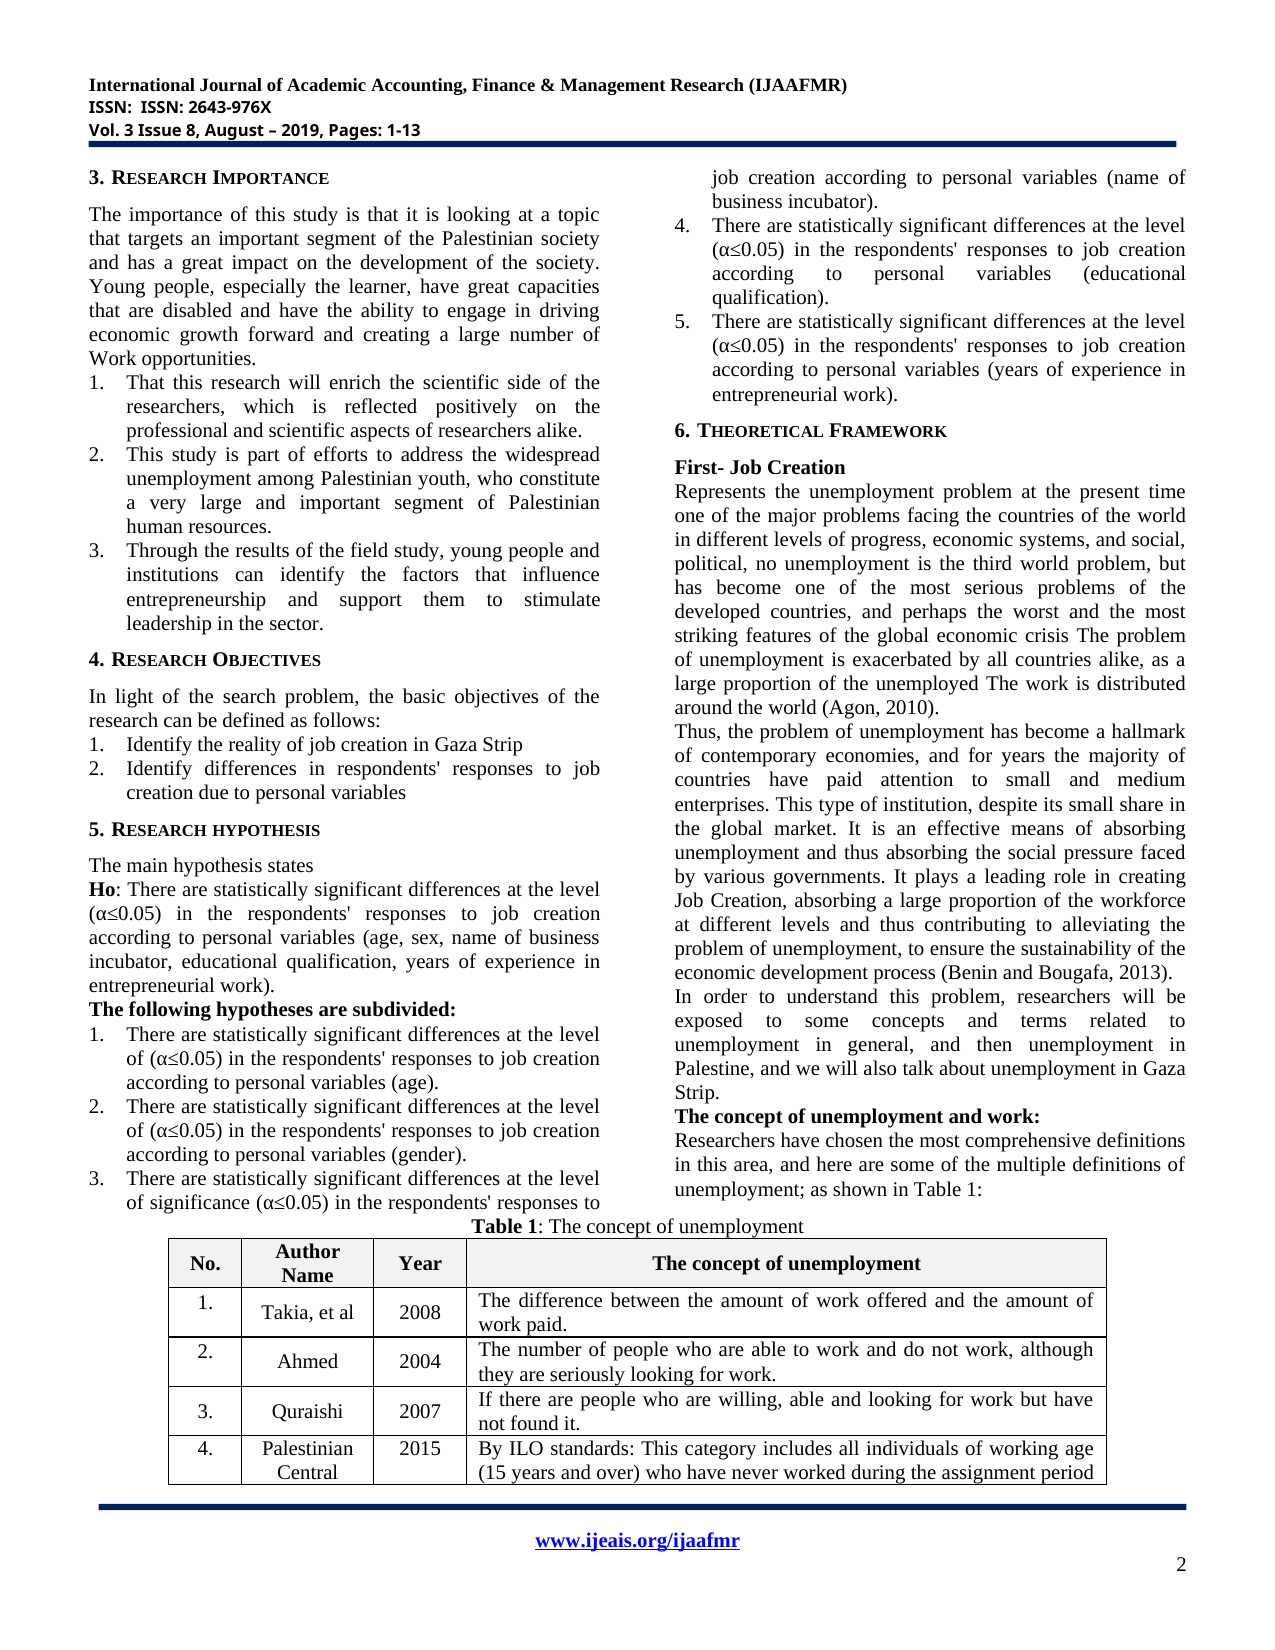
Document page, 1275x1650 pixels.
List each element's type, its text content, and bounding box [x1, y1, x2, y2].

list There are statistically significant differences at the level of (α≤0.05) in the respondents' responses to job creation according to personal variables (age). [89, 1021, 601, 1094]
text Researchers have chosen the most comprehensive definitions in this area, and here are some of the multiple definitions of unemployment; as shown in Table 1: [674, 1128, 1186, 1201]
table_cell The number of people who are able to work and do not work, although they are seriously looking for work. [467, 1338, 1106, 1386]
text Table 1: The concept of unemployment [89, 1214, 1186, 1238]
subtitle Research Importance [89, 165, 601, 189]
table_cell 2007 [374, 1387, 466, 1435]
table_cell [169, 1387, 241, 1435]
table_header Year [374, 1239, 466, 1287]
table_cell [169, 1436, 241, 1484]
text The following hypotheses are subdivided: [89, 997, 601, 1021]
subtitle Theoretical Framework [674, 418, 1186, 442]
table_cell 2015 [374, 1436, 466, 1484]
text The main hypothesis states [89, 853, 601, 877]
text Ho: There are statistically significant differences at the level (α≤0.05) in the respondents' responses to job creation according to personal variables (age, sex, name of business incubator, educational qualification, years of experience in entrepreneurial work). [89, 877, 601, 997]
table_cell Ahmed [242, 1338, 373, 1386]
text In order to understand this problem, researchers will be exposed to some concepts and terms related to unemployment in general, and then unemployment in Palestine, and we will also talk about unemployment in Gaza Strip. [674, 984, 1186, 1104]
list There are statistically significant differences at the level of significance (α≤0.05) in the respondents' responses to job creation according to personal variables (name of business incubator). [89, 1166, 601, 1214]
list There are statistically significant differences at the level of significance (α≤0.05) in the respondents' responses to job creation according to personal variables (name of business incubator). [674, 165, 1186, 213]
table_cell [467, 1436, 1106, 1484]
table_cell The difference between the amount of work offered and the amount of work paid. [467, 1288, 1106, 1336]
table_cell 2004 [374, 1338, 466, 1386]
subtitle Research hypothesis [89, 816, 601, 841]
table_header No. [169, 1239, 241, 1287]
subtitle Research Objectives [89, 647, 601, 671]
text In light of the search problem, the basic objectives of the research can be defined as follows: [89, 684, 601, 732]
text Thus, the problem of unemployment has become a hallmark of contemporary economies, and for years the majority of countries have paid attention to small and medium enterprises. This type of institution, despite its small share in the global market. It is an effective means of absorbing unemployment and thus absorbing the social pressure faced by various governments. It plays a leading role in creating Job Creation, absorbing a large proportion of the workforce at different levels and thus contributing to alleviating the problem of unemployment, to ensure the sustainability of the economic development process (Benin and Bougafa, 2013). [674, 719, 1186, 984]
list Identify differences in respondents' responses to job creation due to personal variables [89, 756, 601, 804]
table_cell 2008 [374, 1288, 466, 1336]
list There are statistically significant differences at the level (α≤0.05) in the respondents' responses to job creation according to personal variables (years of experience in entrepreneurial work). [674, 309, 1186, 406]
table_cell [242, 1436, 373, 1484]
list This study is part of efforts to address the widespread unemployment among Palestinian youth, who constitute a very large and important segment of Palestinian human resources. [89, 442, 601, 538]
list That this research will enrich the scientific side of the researchers, which is reflected positively on the professional and scientific aspects of researchers alike. [89, 370, 601, 442]
table_cell [169, 1288, 241, 1336]
text First- Job Creation [674, 454, 1186, 479]
list Through the results of the field study, young people and institutions can identify the factors that influence entrepreneurship and support them to stimulate leadership in the sector. [89, 538, 601, 634]
list Identify the reality of job creation in Gaza Strip [89, 732, 601, 756]
table_header Author Name [242, 1239, 373, 1287]
list There are statistically significant differences at the level (α≤0.05) in the respondents' responses to job creation according to personal variables (educational qualification). [674, 213, 1186, 309]
table_cell [169, 1338, 241, 1386]
table_cell If there are people who are willing, able and looking for work but have not found it. [467, 1387, 1106, 1435]
text Represents the unemployment problem at the present time one of the major problems facing the countries of the world in different levels of progress, economic systems, and social, political, no unemployment is the third world problem, but has become one of the most serious problems of the developed countries, and perhaps the worst and the most striking features of the global economic crisis The problem of unemployment is exacerbated by all countries alike, as a large proportion of the unemployed The work is distributed around the world (Agon, 2010). [674, 479, 1186, 719]
text The concept of unemployment and work: [674, 1104, 1186, 1128]
table_cell Quraishi [242, 1387, 373, 1435]
list There are statistically significant differences at the level of (α≤0.05) in the respondents' responses to job creation according to personal variables (gender). [89, 1094, 601, 1166]
table_cell Takia, et al [242, 1288, 373, 1336]
table_header The concept of unemployment [467, 1239, 1106, 1287]
text The importance of this study is that it is looking at a topic that targets an important segment of the Palestinian society and has a great impact on the development of the society. Young people, especially the learner, have great capacities that are disabled and have the ability to engage in driving economic growth forward and creating a large number of Work opportunities. [89, 201, 601, 370]
